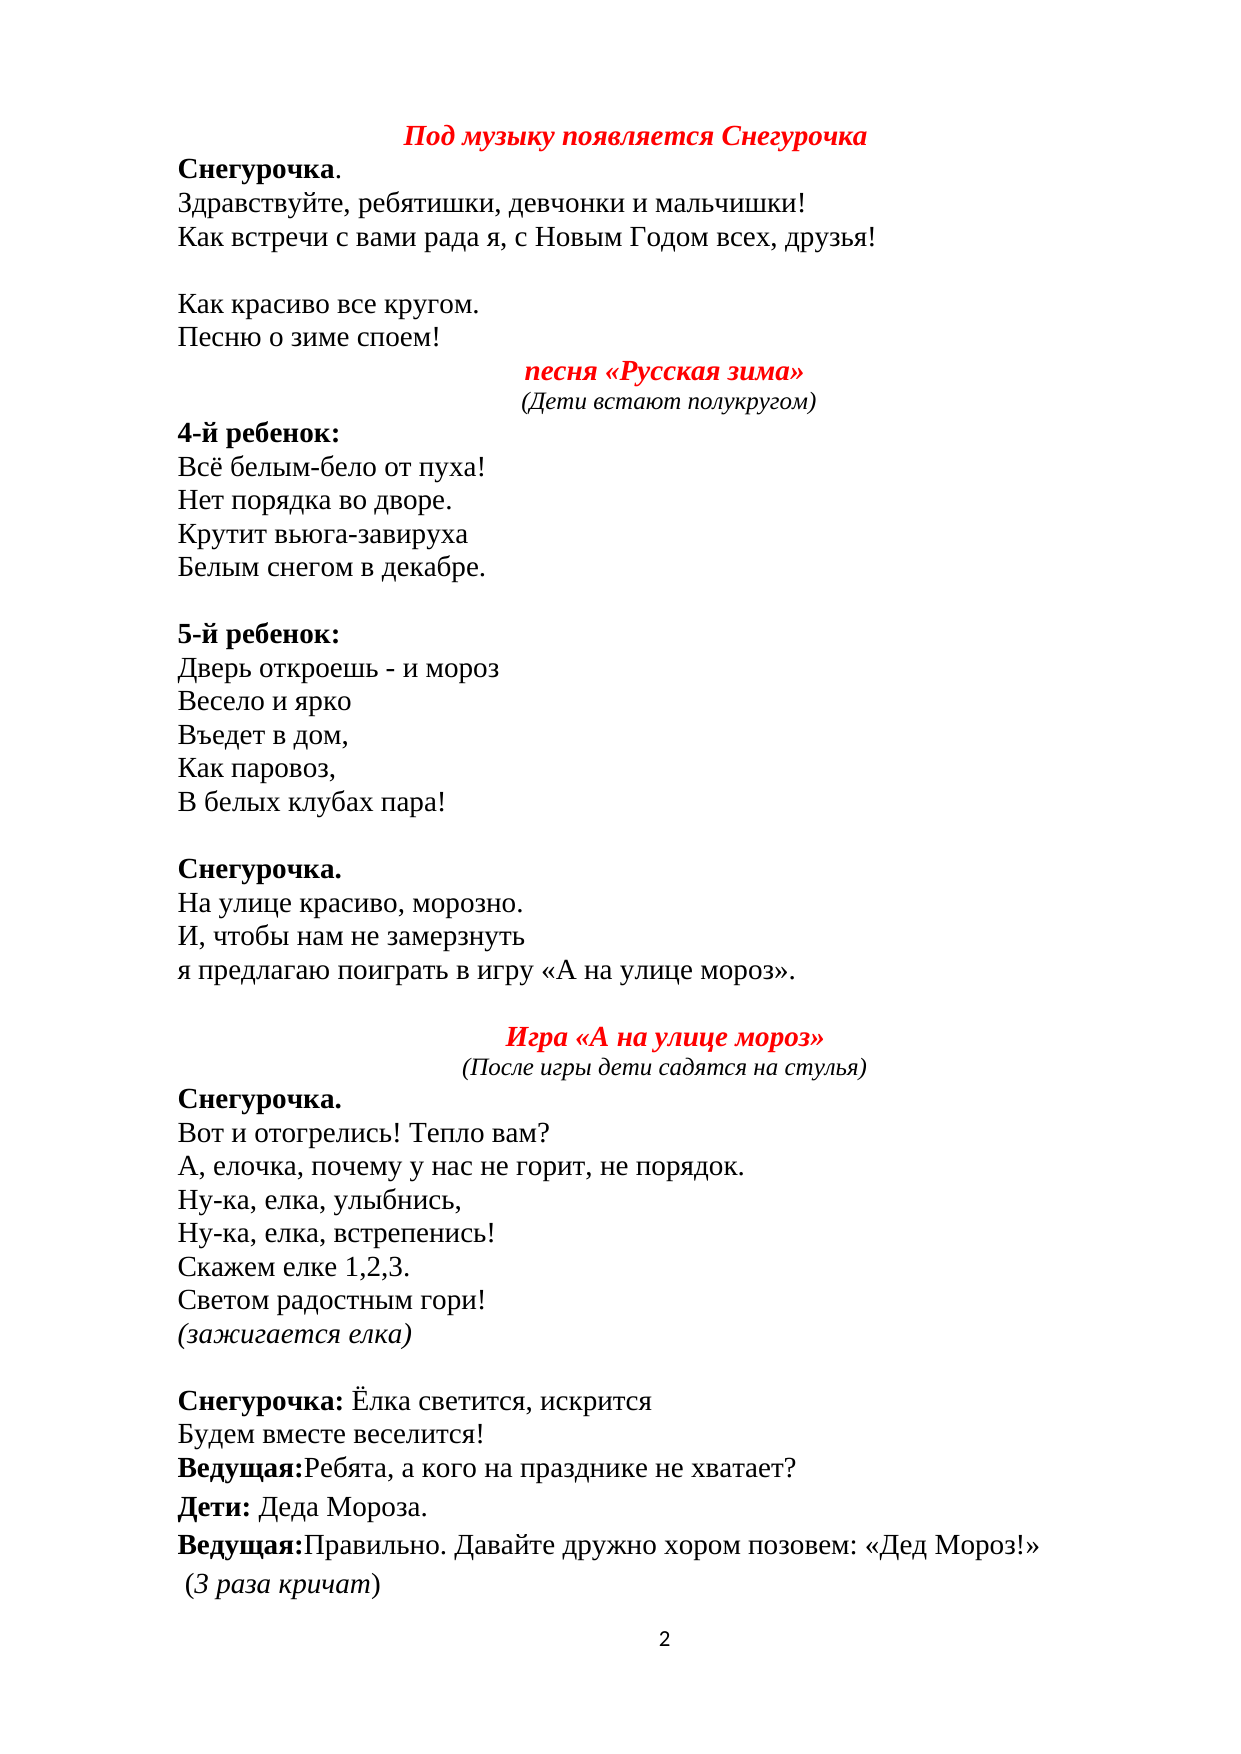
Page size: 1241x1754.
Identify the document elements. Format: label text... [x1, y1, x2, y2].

text Игра «А на улице мороз» [177, 1019, 1152, 1052]
text Снегурочка. [177, 152, 1152, 185]
text Снегурочка. [177, 851, 1152, 885]
text В белых клубах пара! [177, 784, 1152, 818]
text И, чтобы нам не замерзнуть [177, 918, 1152, 952]
text Снегурочка: Ёлка светится, искрится [177, 1383, 1152, 1417]
text Здравствуйте, ребятишки, девчонки и мальчишки! [177, 185, 1152, 219]
text 4-й ребенок: [177, 415, 1152, 449]
text Нет порядка во дворе. [177, 482, 1152, 516]
text А, елочка, почему у нас не горит, не порядок. [177, 1148, 1152, 1182]
text (зажигается елка) [177, 1316, 1152, 1349]
text Будем вместе веселится! [177, 1417, 1152, 1450]
text Под музыку появляется Снегурочка [177, 118, 1152, 152]
text Ведущая:Правильно. Давайте дружно хором позовем: «Дед Мороз!» [177, 1527, 1152, 1561]
text Крутит вьюга-завируха [177, 516, 1152, 549]
text (После игры дети садятся на стулья) [177, 1052, 1152, 1081]
text Ну-ка, елка, улыбнись, [177, 1182, 1152, 1215]
text Ведущая:Ребята, а кого на празднике не хватает? [177, 1450, 1152, 1484]
text (3 раза кричат) [177, 1566, 1152, 1599]
text Как встречи с вами рада я, с Новым Годом всех, друзья! [177, 219, 1152, 252]
text песня «Русская зима» [177, 353, 1152, 386]
text Как красиво все кругом. [177, 286, 1152, 319]
text Дверь откроешь - и мороз [177, 650, 1152, 683]
text Песню о зиме споем! [177, 319, 1152, 353]
text Вот и отогрелись! Тепло вам? [177, 1115, 1152, 1148]
text Дети: Деда Мороза. [177, 1489, 1152, 1522]
text На улице красиво, морозно. [177, 885, 1152, 918]
text Скажем елке 1,2,3. [177, 1249, 1152, 1282]
text Всё белым-бело от пуха! [177, 449, 1152, 482]
text Въедет в дом, [177, 717, 1152, 751]
text Белым снегом в декабре. [177, 549, 1152, 583]
text Как паровоз, [177, 751, 1152, 784]
text Ну-ка, елка, встрепенись! [177, 1215, 1152, 1249]
text Светом радостным гори! [177, 1282, 1152, 1316]
text я предлагаю поиграть в игру «А на улице мороз». [177, 952, 1152, 985]
text Весело и ярко [177, 683, 1152, 717]
text 5-й ребенок: [177, 616, 1152, 650]
text Снегурочка. [177, 1081, 1152, 1115]
text (Дети встают полукругом) [177, 386, 1152, 415]
